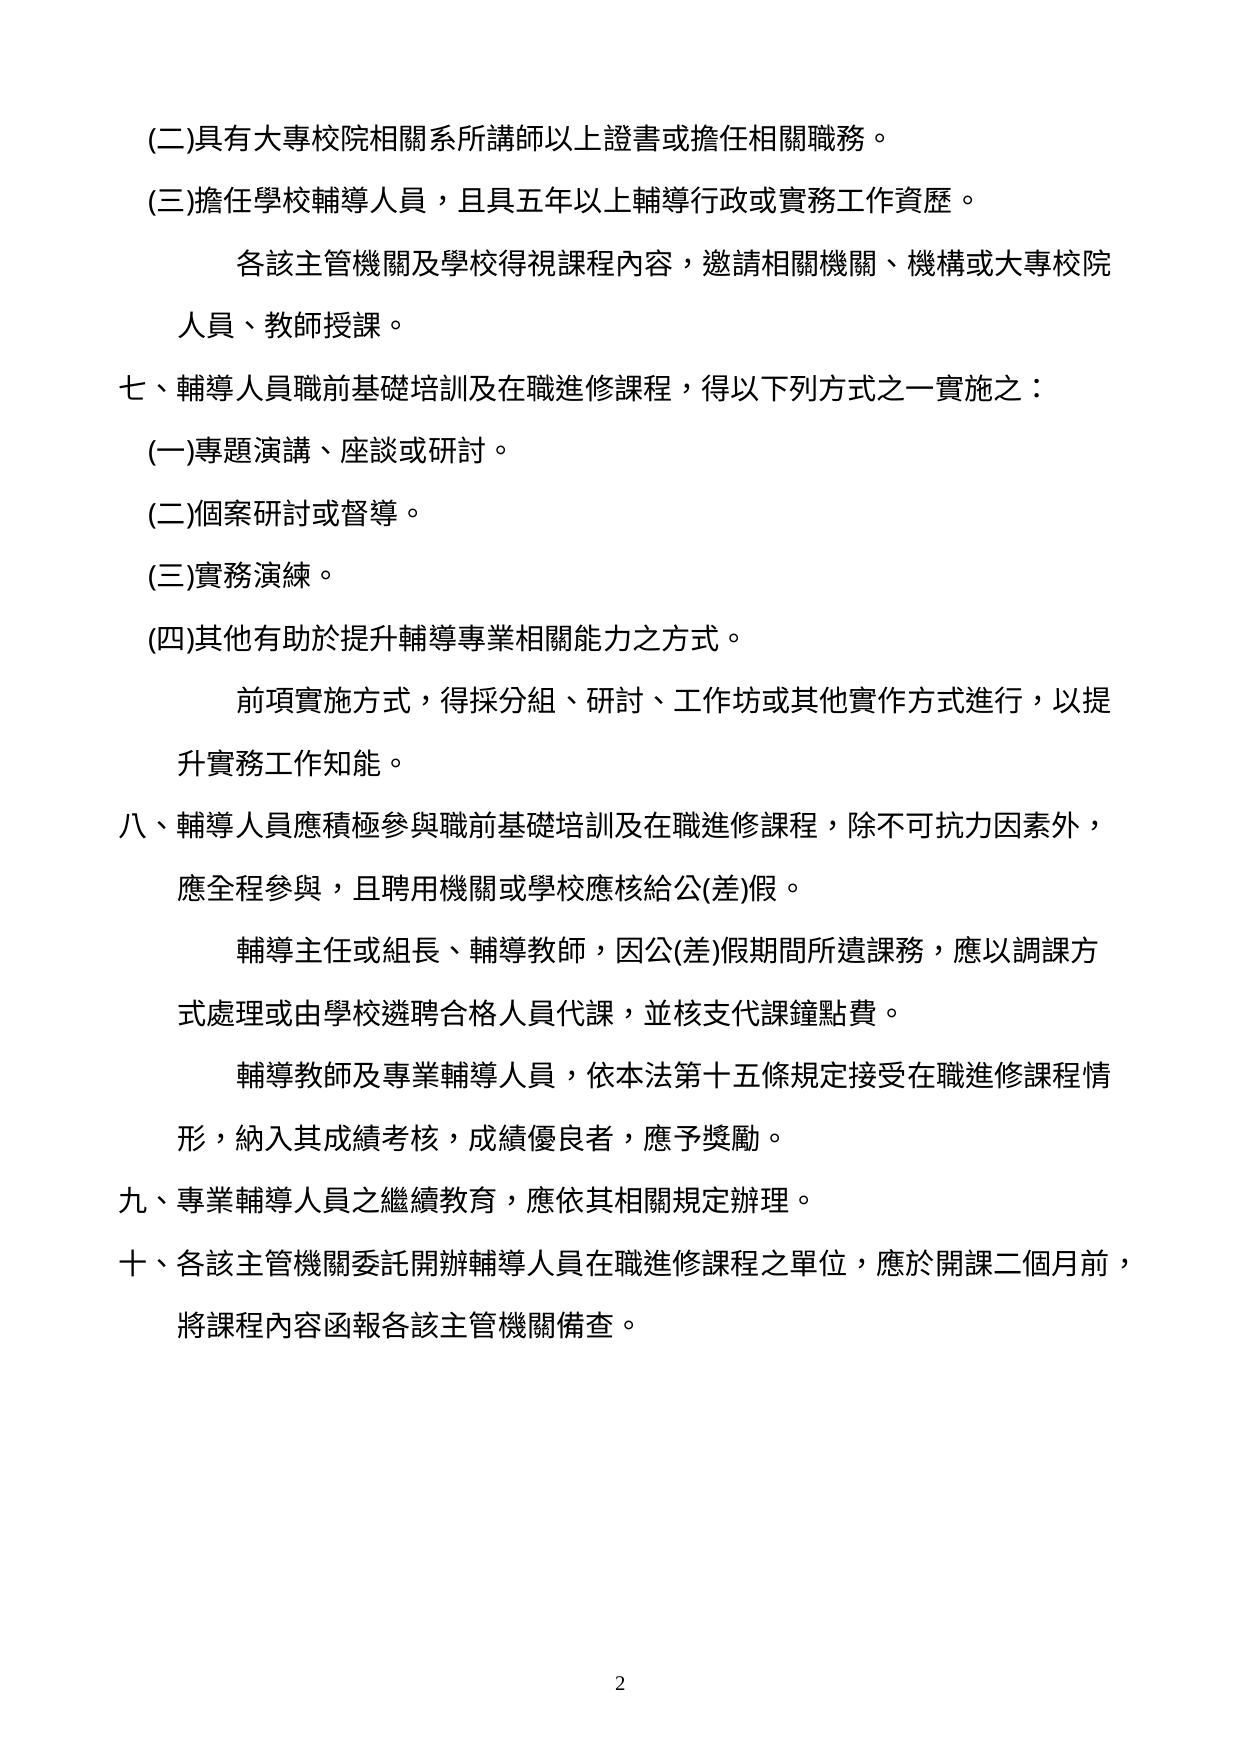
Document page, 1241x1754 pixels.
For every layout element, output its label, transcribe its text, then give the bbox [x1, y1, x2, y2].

text (四)其他有助於提升輔導專業相關能力之方式。 [148, 605, 1122, 668]
text 輔導教師及專業輔導人員，依本法第十五條規定接受在職進修課程情形，納入其成績考核，成績優良者，應予獎勵。 [177, 1043, 1122, 1168]
text (二)具有大專校院相關系所講師以上證書或擔任相關職務。 [148, 105, 1122, 168]
text 十、各該主管機關委託開辦輔導人員在職進修課程之單位，應於開課二個月前，將課程內容函報各該主管機關備查。 [118, 1230, 1122, 1355]
text (三)實務演練。 [148, 543, 1122, 605]
text 八、輔導人員應積極參與職前基礎培訓及在職進修課程，除不可抗力因素外，應全程參與，且聘用機關或學校應核給公(差)假。 [118, 793, 1122, 918]
text 各該主管機關及學校得視課程內容，邀請相關機關、機構或大專校院人員、教師授課。 [177, 230, 1122, 355]
text (三)擔任學校輔導人員，且具五年以上輔導行政或實務工作資歷。 [148, 168, 1122, 230]
text 七、輔導人員職前基礎培訓及在職進修課程，得以下列方式之一實施之： [118, 355, 1122, 418]
text 九、專業輔導人員之繼續教育，應依其相關規定辦理。 [118, 1168, 1122, 1230]
text (一)專題演講、座談或研討。 [148, 418, 1122, 480]
text 前項實施方式，得採分組、研討、工作坊或其他實作方式進行，以提升實務工作知能。 [177, 668, 1122, 793]
text 輔導主任或組長、輔導教師，因公(差)假期間所遺課務，應以調課方式處理或由學校遴聘合格人員代課，並核支代課鐘點費。 [177, 918, 1122, 1043]
text (二)個案研討或督導。 [148, 480, 1122, 543]
